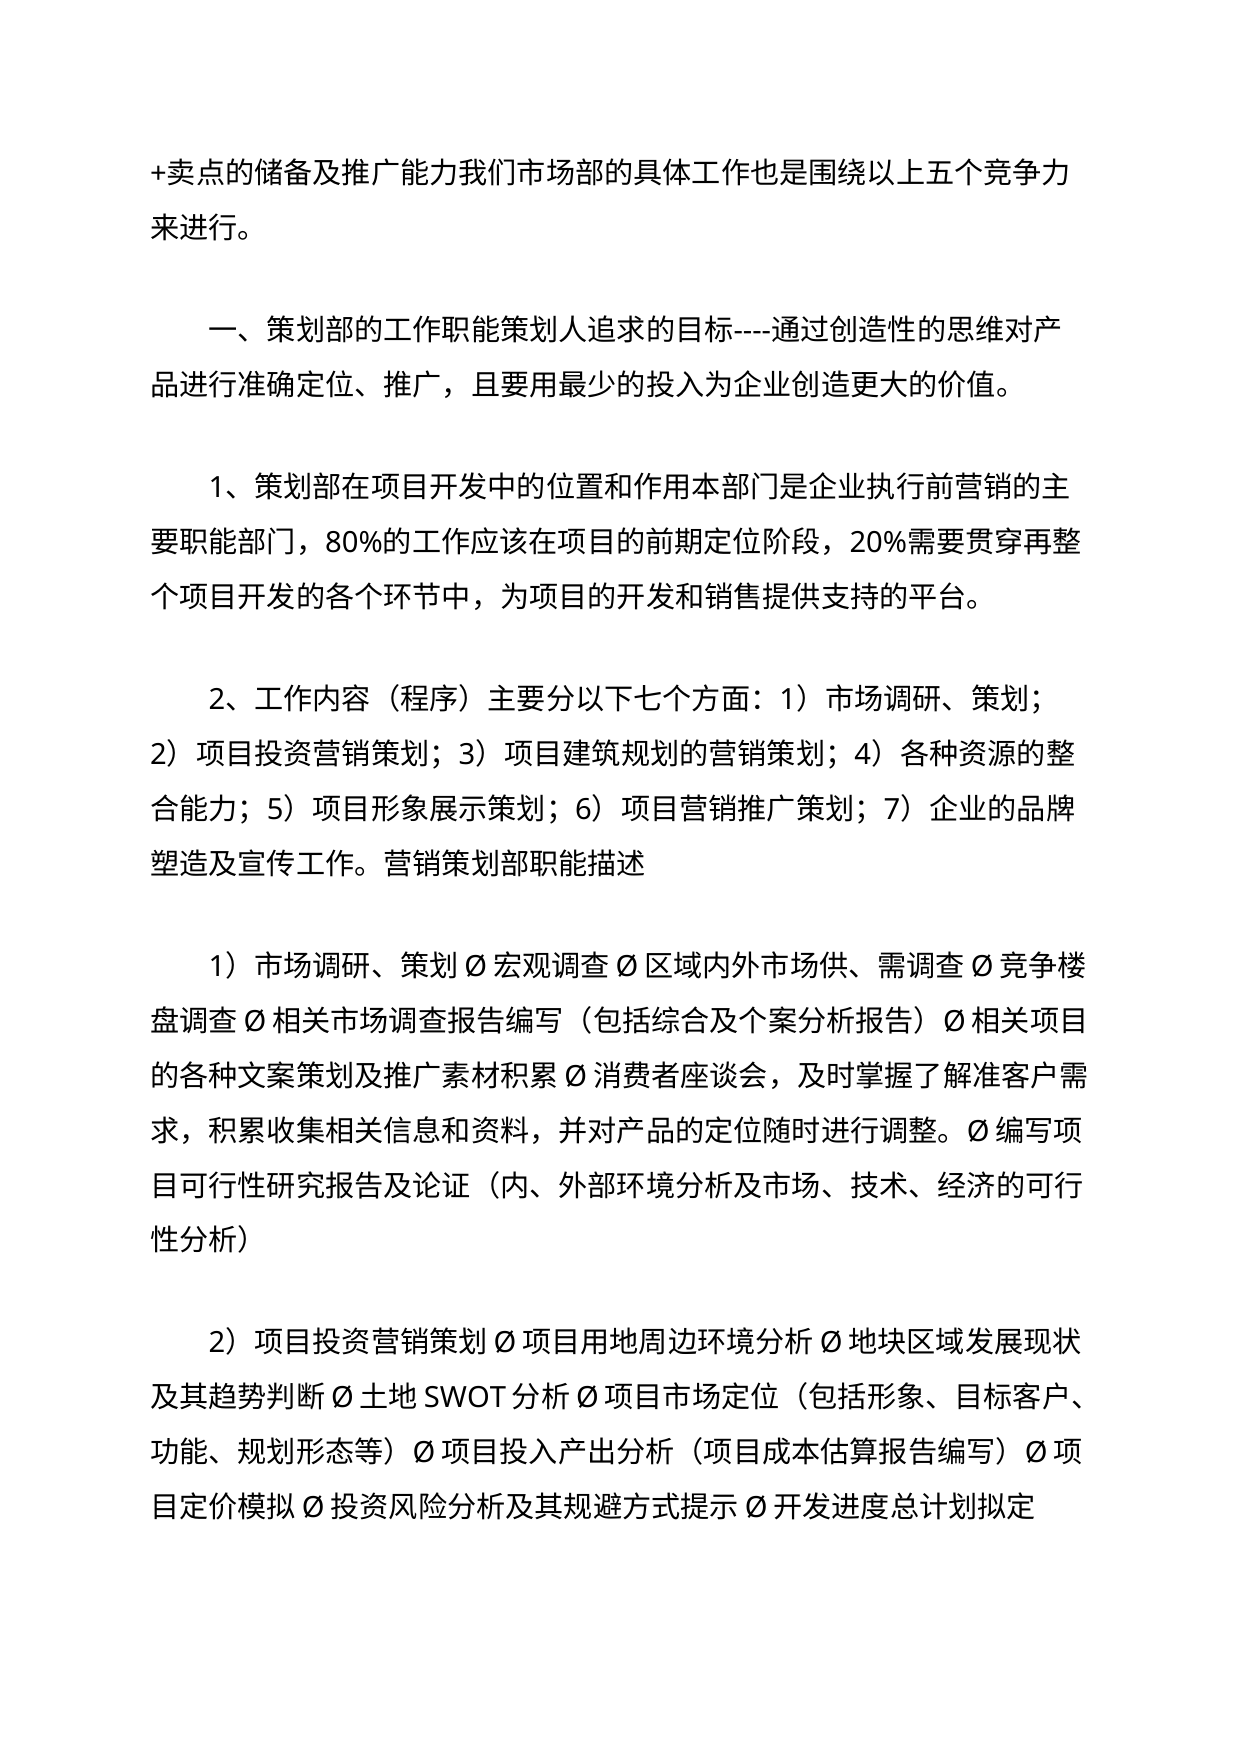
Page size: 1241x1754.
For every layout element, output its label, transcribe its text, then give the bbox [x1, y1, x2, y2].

text 2）项目投资营销策划Ø项目用地周边环境分析Ø地块区域发展现状及其趋势判断Ø土地SWOT分析Ø项目市场定位（包括形象、目标客户、功能、规划形态等）Ø项目投入产出分析（项目成本估算报告编写）Ø项目定价模拟Ø投资风险分析及其规避方式提示Ø开发进度总计划拟定 [150, 1319, 1090, 1526]
text 2、工作内容（程序）主要分以下七个方面：1）市场调研、策划；2）项目投资营销策划；3）项目建筑规划的营销策划；4）各种资源的整合能力；5）项目形象展示策划；6）项目营销推广策划；7）企业的品牌塑造及宣传工作。营销策划部职能描述 [150, 675, 1090, 883]
text 1）市场调研、策划Ø宏观调查Ø区域内外市场供、需调查Ø竞争楼盘调查Ø相关市场调查报告编写（包括综合及个案分析报告）Ø相关项目的各种文案策划及推广素材积累Ø消费者座谈会，及时掌握了解准客户需求，积累收集相关信息和资料，并对产品的定位随时进行调整。Ø编写项目可行性研究报告及论证（内、外部环境分析及市场、技术、经济的可行性分析） [150, 942, 1090, 1259]
text 一、策划部的工作职能策划人追求的目标----通过创造性的思维对产品进行准确定位、推广，且要用最少的投入为企业创造更大的价值。 [150, 307, 1090, 404]
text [150, 150, 1090, 247]
text 1、策划部在项目开发中的位置和作用本部门是企业执行前营销的主要职能部门，80%的工作应该在项目的前期定位阶段，20%需要贯穿再整个项目开发的各个环节中，为项目的开发和销售提供支持的平台。 [150, 463, 1090, 616]
